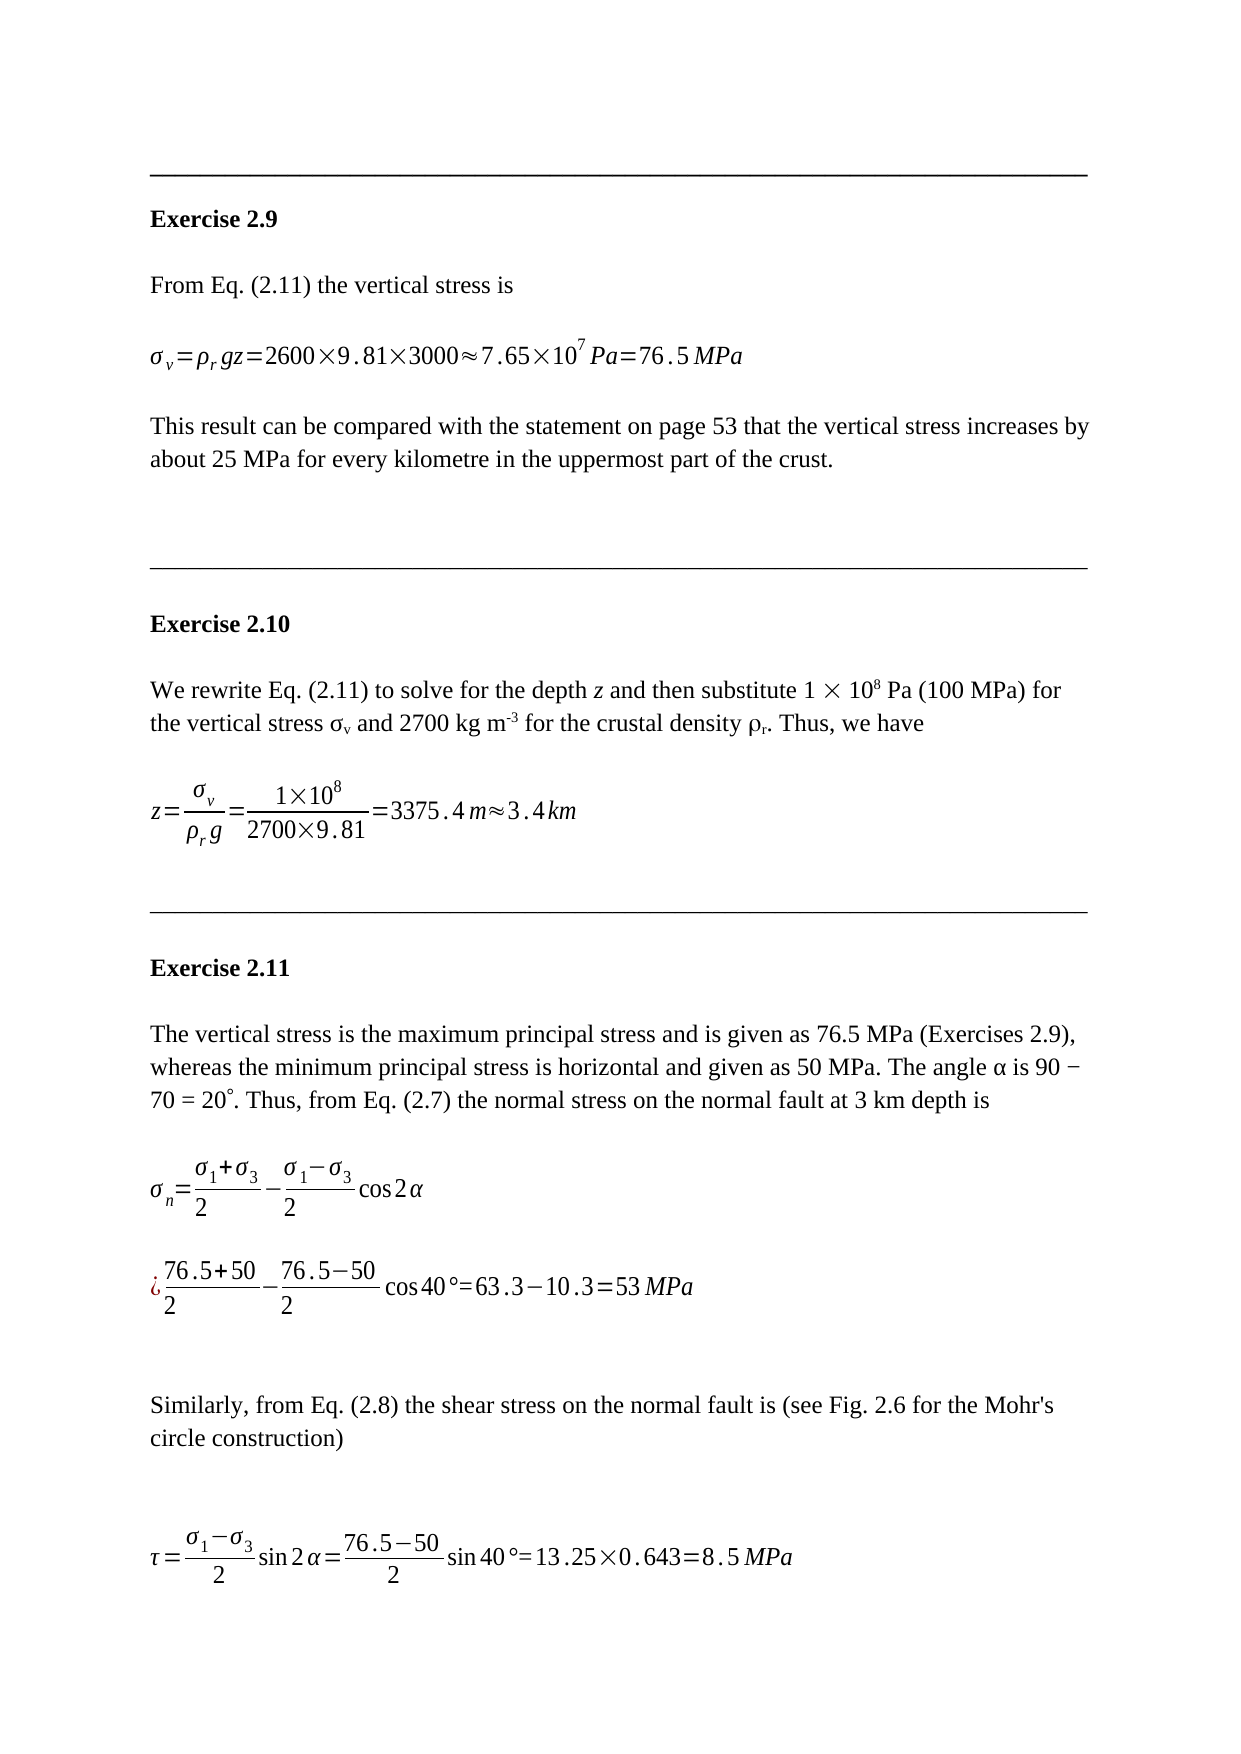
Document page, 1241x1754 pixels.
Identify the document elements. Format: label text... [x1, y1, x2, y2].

text From Eq. (2.11) the vertical stress is [150, 270, 1090, 299]
text Similarly, from Eq. (2.8) the shear stress on the normal fault is (see Fig. 2.6 for the Mohr's circle construction) [150, 1390, 1090, 1452]
text We rewrite Eq. (2.11) to solve for the depth z and then substitute 1 108 Pa (100 MPa) for the vertical stress σv and 2700 kg m-3 for the crustal density r. Thus, we have [150, 676, 1090, 737]
text ___________________________________________________________________________ [150, 543, 1090, 572]
text ___________________________________________________________________________ [150, 887, 1090, 916]
text Exercise 2.10 [150, 609, 1090, 638]
text Exercise 2.9 [150, 204, 1090, 233]
text This result can be compared with the statement on page 53 that the vertical stress increases by about 25 MPa for every kilometre in the uppermost part of the crust. [150, 411, 1090, 473]
text ___________________________________________________________________________ [150, 150, 1090, 179]
text Exercise 2.11 [150, 953, 1090, 982]
text The vertical stress is the maximum principal stress and is given as 76.5 MPa (Exercises 2.9), whereas the minimum principal stress is horizontal and given as 50 MPa. The angle α is 90 − 70 = 20. Thus, from Eq. (2.7) the normal stress on the normal fault at 3 km depth is [150, 1019, 1090, 1114]
